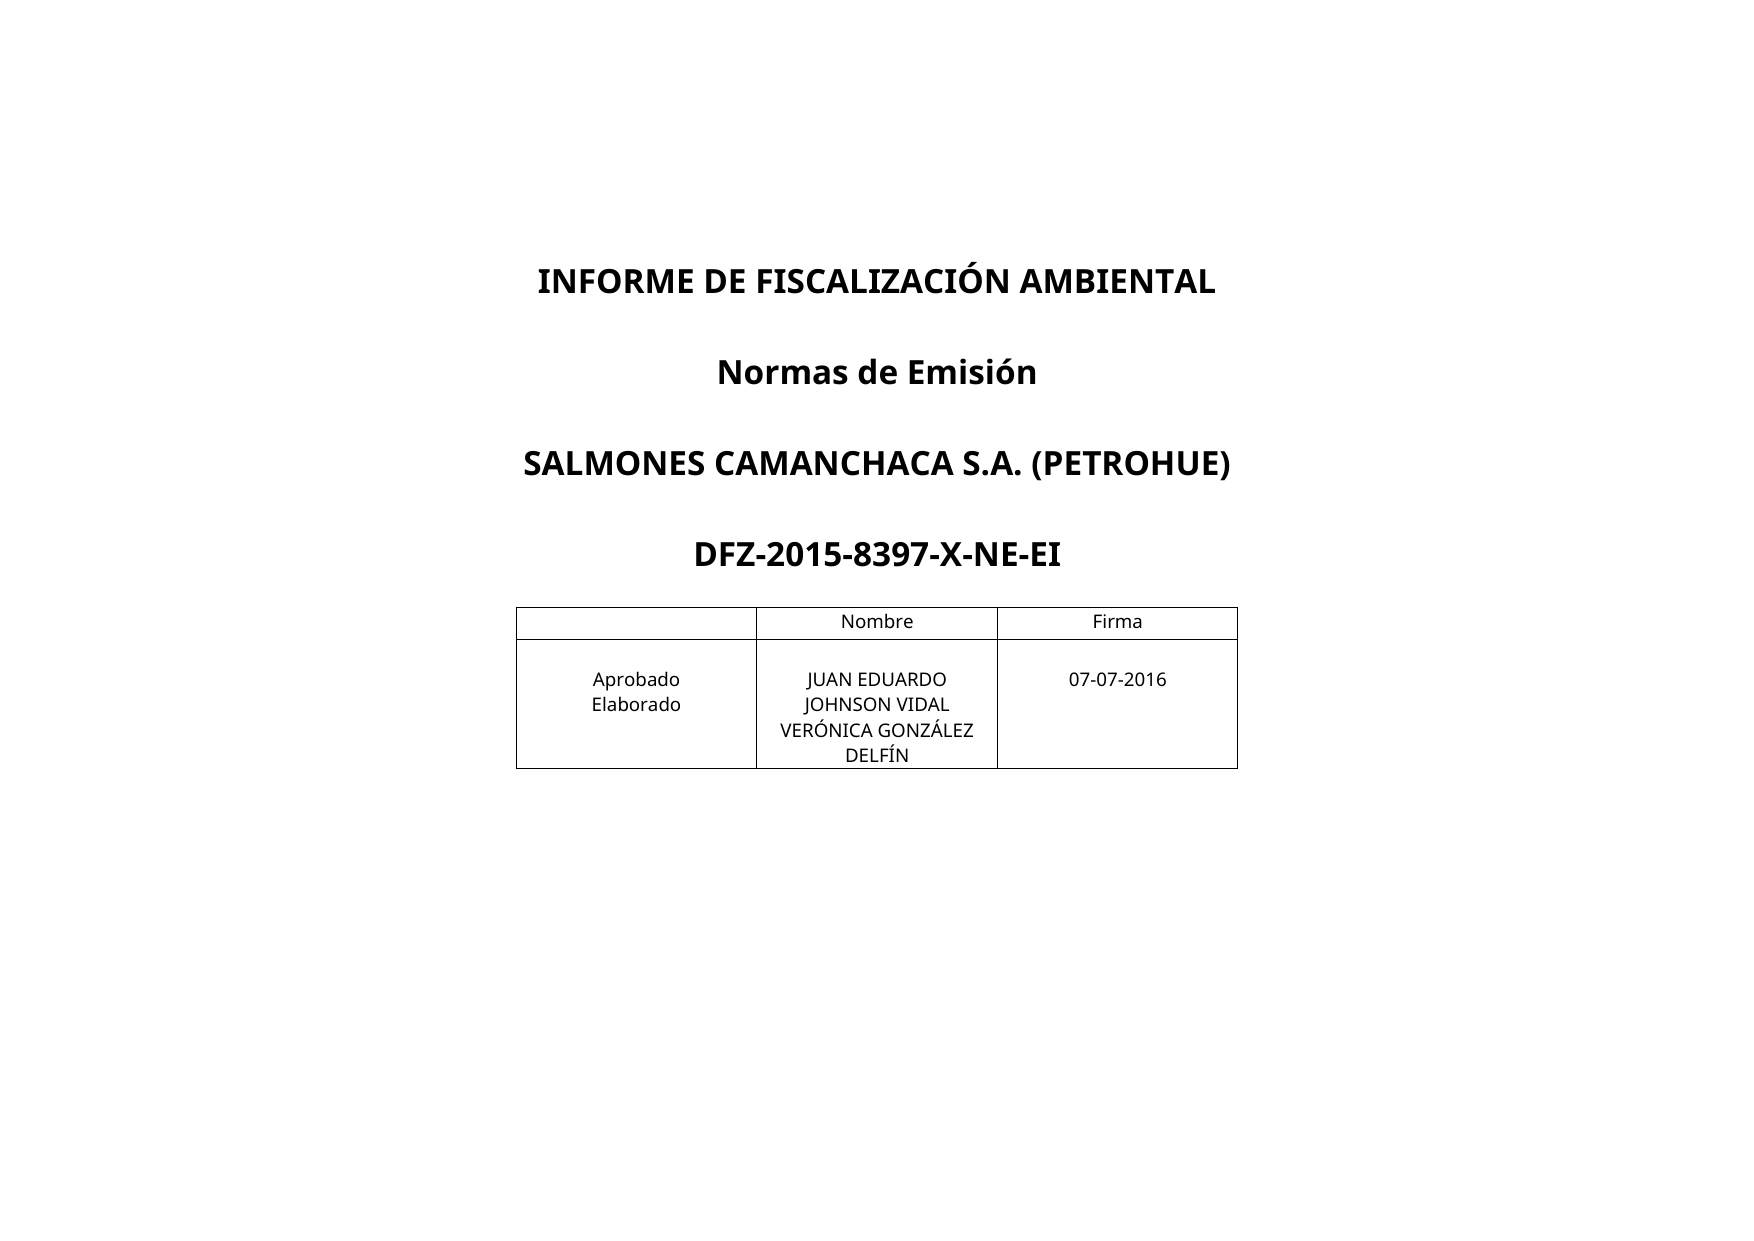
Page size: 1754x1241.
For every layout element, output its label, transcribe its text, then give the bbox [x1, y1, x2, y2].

text Normas de Emisión [150, 303, 1604, 394]
text DFZ-2015-8397-X-NE-EI [150, 485, 1604, 576]
text SALMONES CAMANCHACA S.A. (PETROHUE) [150, 394, 1604, 485]
table_header Nombre [757, 608, 997, 639]
text INFORME DE FISCALIZACIÓN AMBIENTAL [150, 212, 1604, 303]
table_header Firma [998, 608, 1237, 639]
table_header [517, 608, 756, 639]
table_cell JUAN EDUARDO JOHNSON VIDAL VERÓNICA GONZÁLEZ DELFÍN [757, 640, 997, 768]
table_cell Aprobado Elaborado [517, 640, 756, 768]
table_cell 07-07-2016 [998, 640, 1237, 768]
